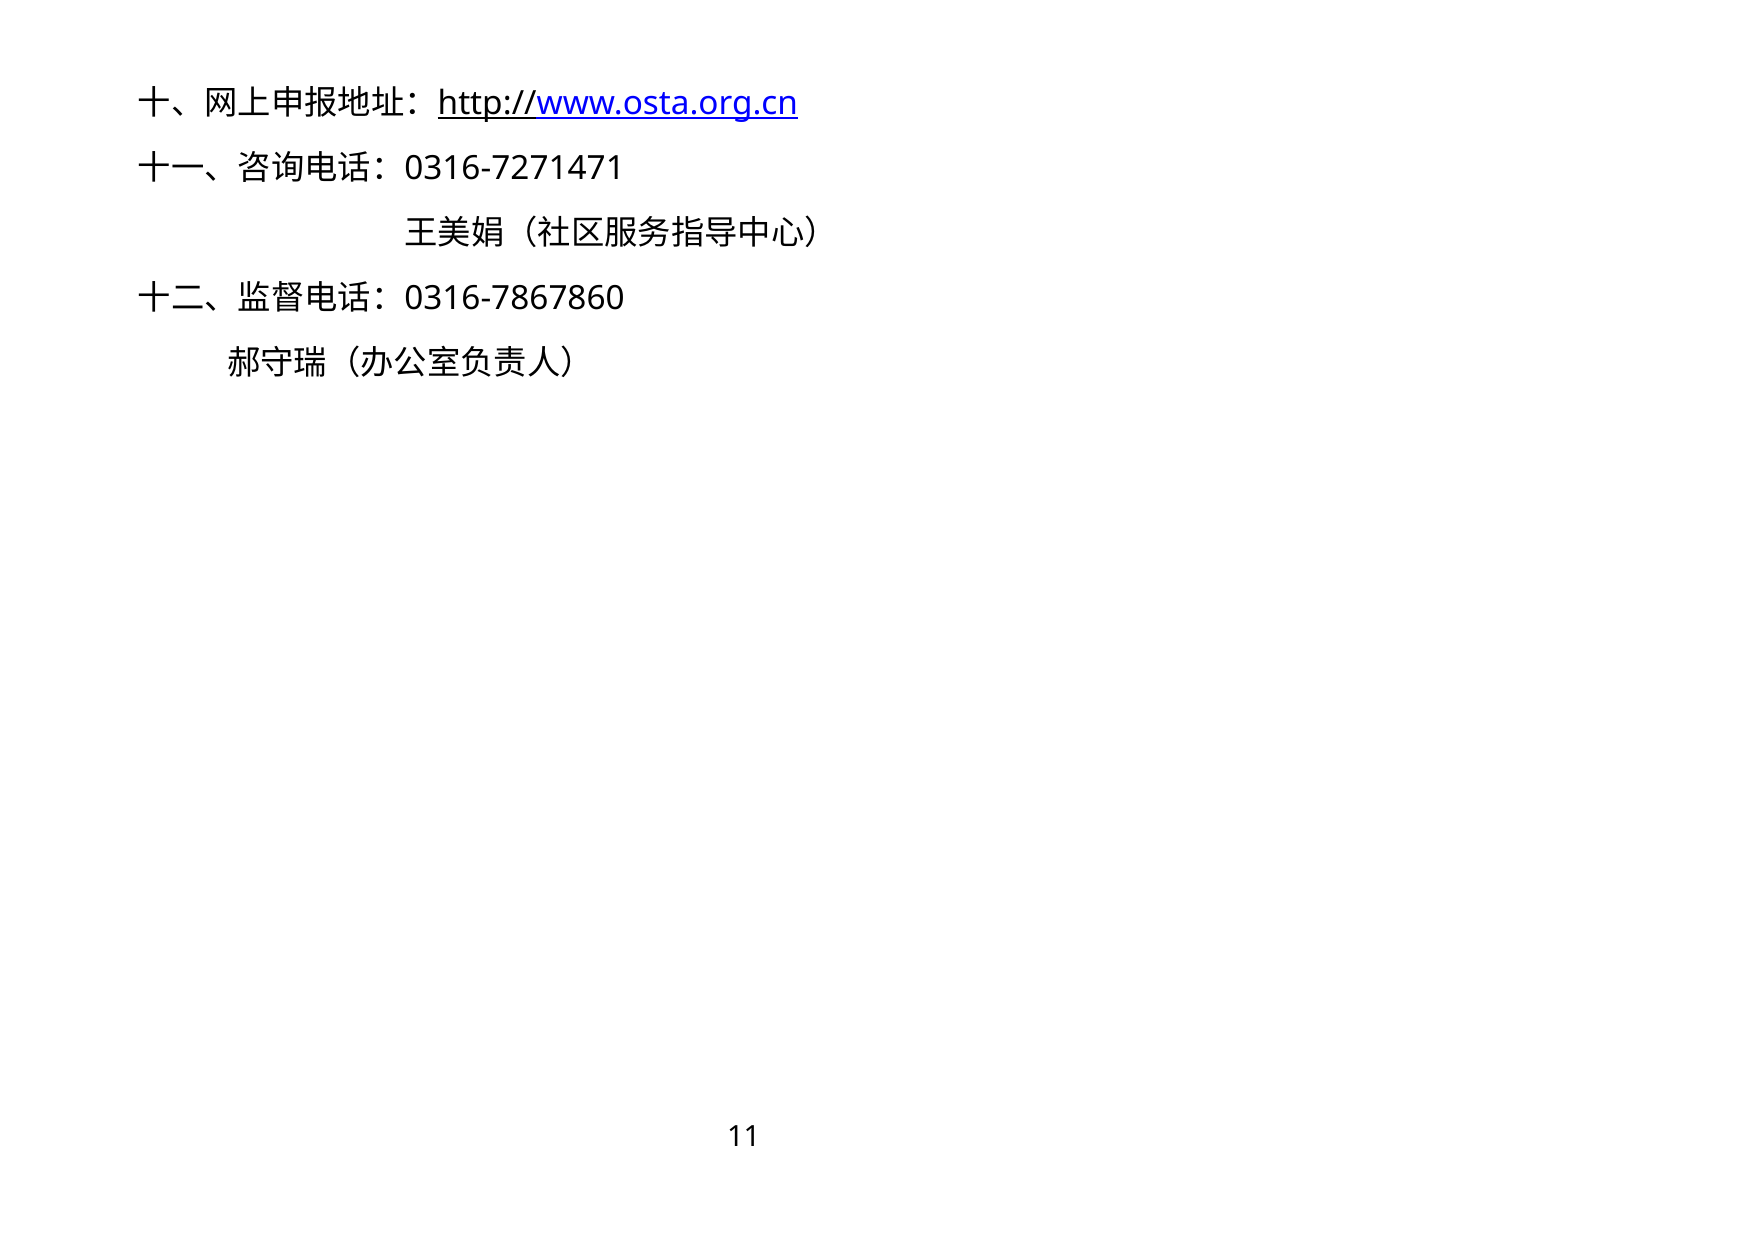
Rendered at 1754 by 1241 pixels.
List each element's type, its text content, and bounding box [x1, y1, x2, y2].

text 十、网上申报地址：http://www.osta.org.cn [71, 67, 1683, 132]
list 郝守瑞（办公室负责人） [71, 327, 1683, 392]
text 十一、咨询电话：0316-7271471 [71, 132, 1683, 197]
list 监督电话：0316-7867860 [71, 262, 1683, 327]
text 王美娟（社区服务指导中心） [71, 197, 1683, 262]
